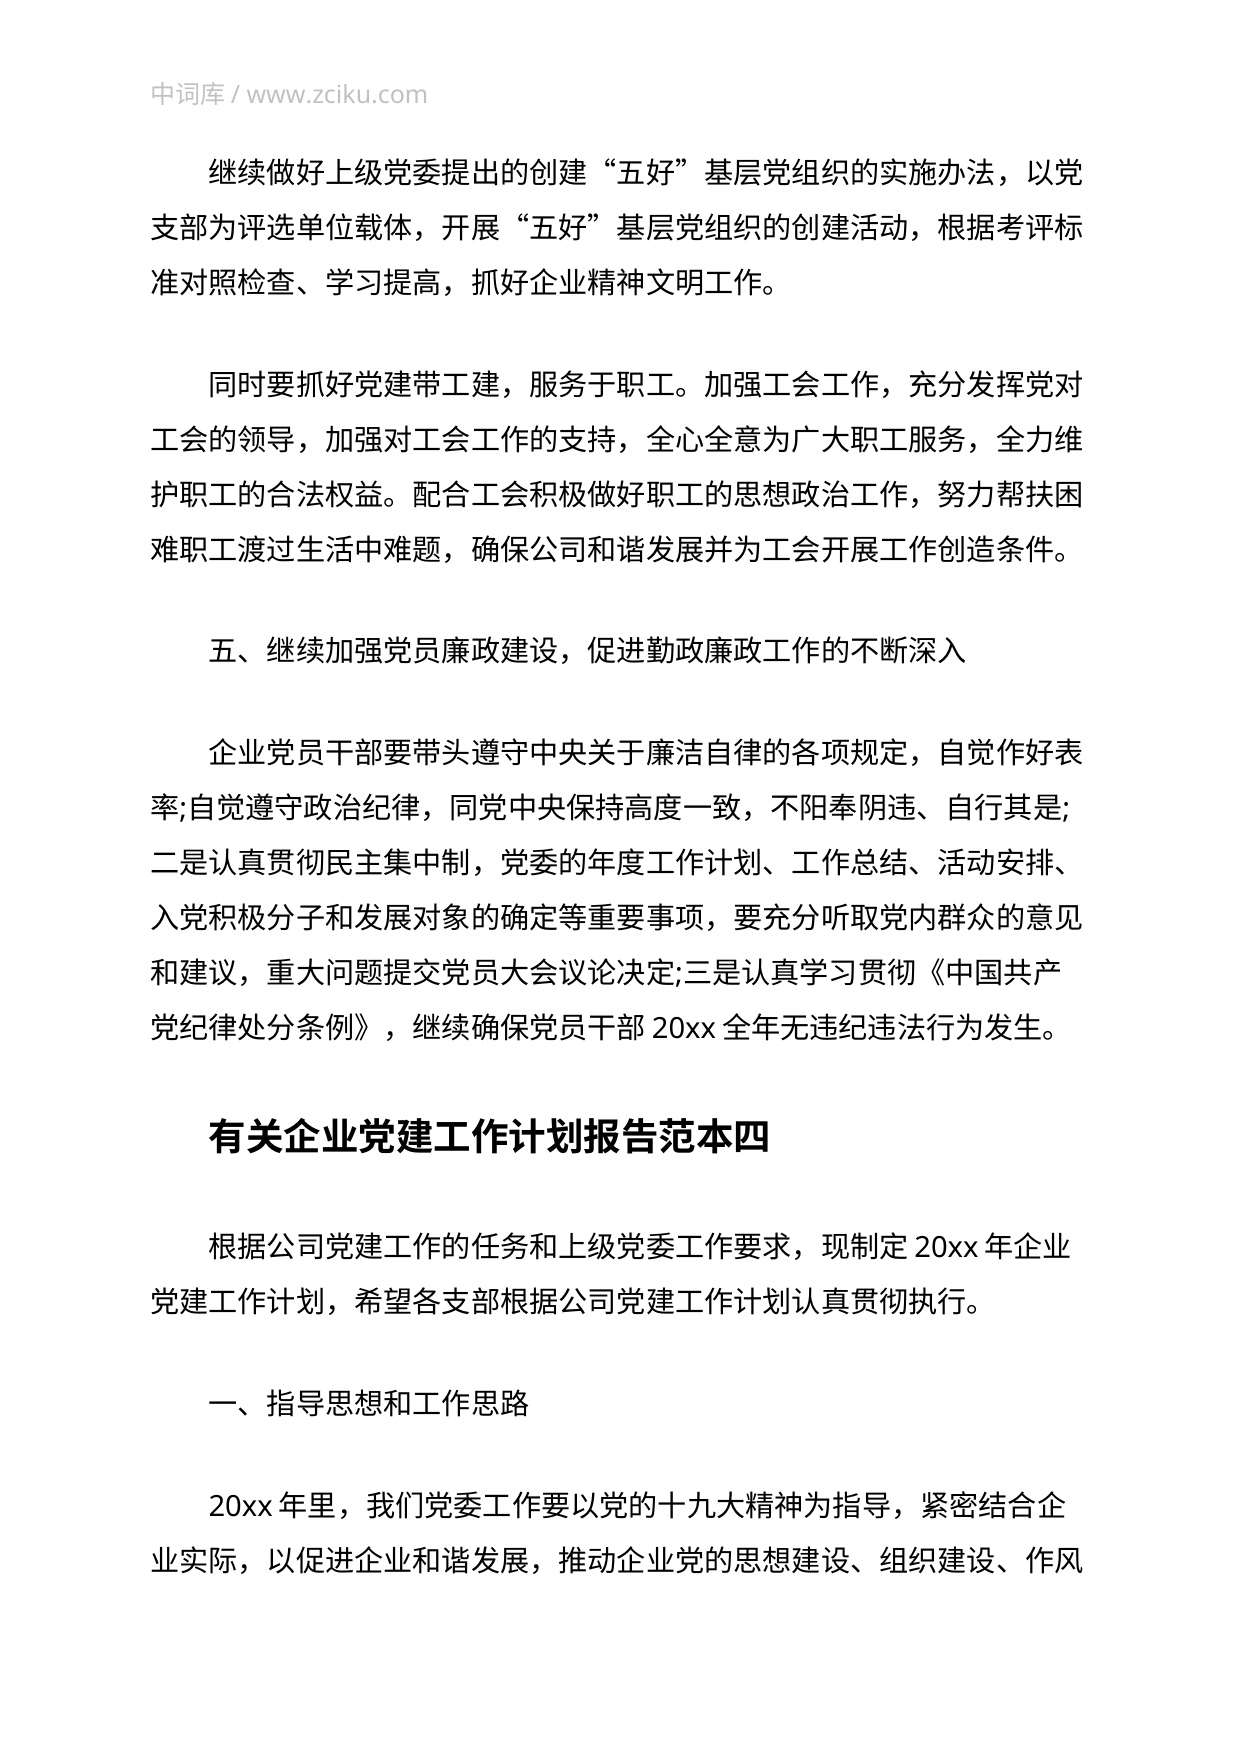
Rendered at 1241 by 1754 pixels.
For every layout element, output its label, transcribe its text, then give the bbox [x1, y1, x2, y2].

text 一、指导思想和工作思路 [150, 1381, 1090, 1423]
text 根据公司党建工作的任务和上级党委工作要求，现制定20xx年企业党建工作计划，希望各支部根据公司党建工作计划认真贯彻执行。 [150, 1224, 1090, 1321]
text 同时要抓好党建带工建，服务于职工。加强工会工作，充分发挥党对工会的领导，加强对工会工作的支持，全心全意为广大职工服务，全力维护职工的合法权益。配合工会积极做好职工的思想政治工作，努力帮扶困难职工渡过生活中难题，确保公司和谐发展并为工会开展工作创造条件。 [150, 362, 1090, 568]
text 企业党员干部要带头遵守中央关于廉洁自律的各项规定，自觉作好表率;自觉遵守政治纪律，同党中央保持高度一致，不阳奉阴违、自行其是;二是认真贯彻民主集中制，党委的年度工作计划、工作总结、活动安排、入党积极分子和发展对象的确定等重要事项，要充分听取党内群众的意见和建议，重大问题提交党员大会议论决定;三是认真学习贯彻《中国共产党纪律处分条例》，继续确保党员干部20xx全年无违纪违法行为发生。 [150, 730, 1090, 1047]
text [150, 1482, 1090, 1580]
text 有关企业党建工作计划报告范本四 [150, 1106, 1090, 1161]
text 继续做好上级党委提出的创建“五好”基层党组织的实施办法，以党支部为评选单位载体，开展“五好”基层党组织的创建活动，根据考评标准对照检查、学习提高，抓好企业精神文明工作。 [150, 150, 1090, 302]
text 五、继续加强党员廉政建设，促进勤政廉政工作的不断深入 [150, 628, 1090, 670]
